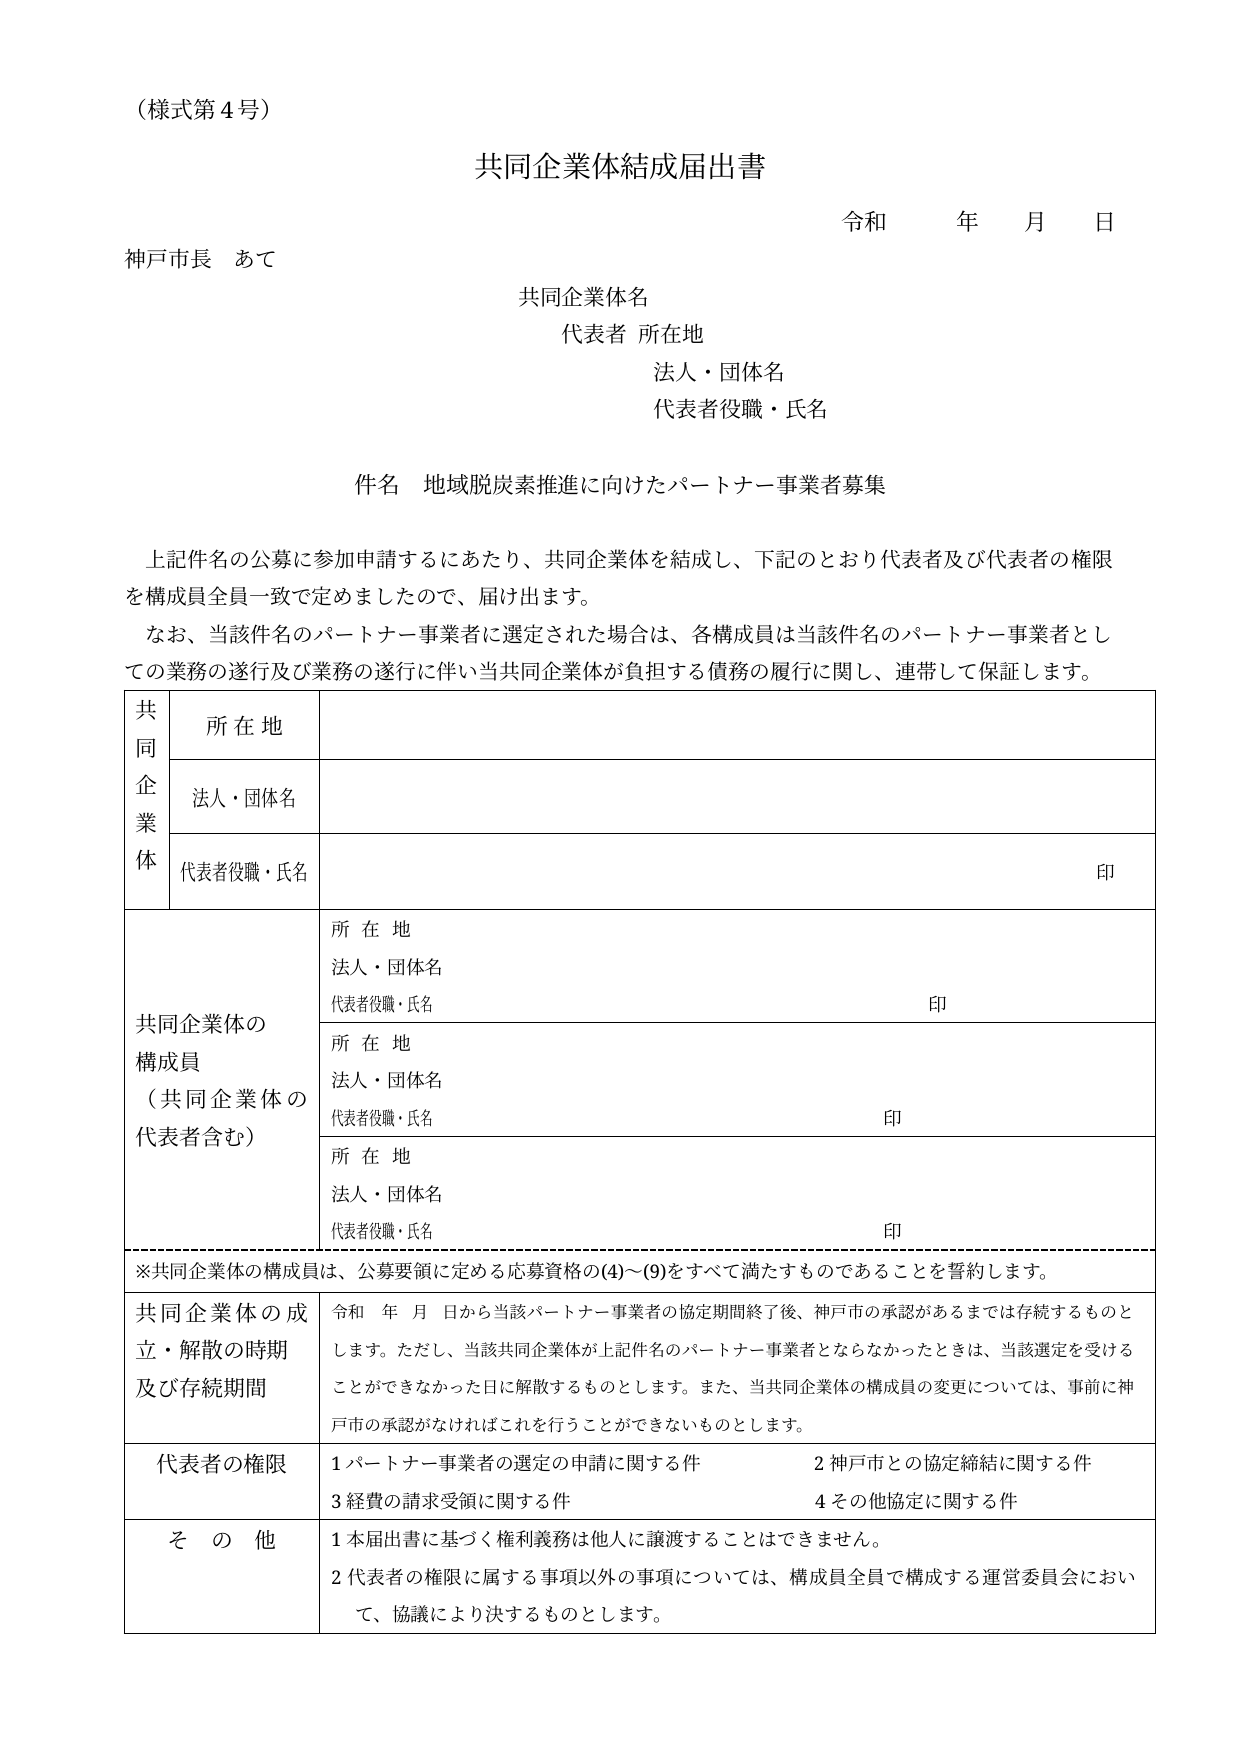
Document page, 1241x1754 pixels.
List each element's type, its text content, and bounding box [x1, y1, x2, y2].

text （様式第4号） [124, 89, 1116, 127]
table_cell 代表者の権限 [125, 1444, 319, 1519]
table_cell 令和 年 月 日から当該パートナー事業者の協定期間終了後、神戸市の承認があるまでは存続するものとします。ただし、当該共同企業体が上記件名のパートナー事業者とならなかったときは、当該選定を受けることができなかった日に解散するものとします。また、当共同企業体の構成員の変更については、事前に神戸市の承認がなければこれを行うことができないものとします。 [320, 1293, 1155, 1443]
table_cell 代表者役職・氏名 [170, 834, 319, 909]
table_cell 共同企業体の成立・解散の時期 及び存続期間 [125, 1293, 319, 1443]
text 件名 地域脱炭素推進に向けたパートナー事業者募集 [124, 464, 1116, 502]
text 共同企業体名 [474, 277, 1116, 314]
text 令和 年 月 日 [124, 202, 1116, 239]
text なお、当該件名のパートナー事業者に選定された場合は、各構成員は当該件名のパートナー事業者としての業務の遂行及び業務の遂行に伴い当共同企業体が負担する債務の履行に関し、連帯して保証します。 [124, 614, 1116, 689]
table_cell 所 在 地 法人・団体名 代表者役職・氏名 印 [320, 1023, 1155, 1136]
table_header [320, 691, 1155, 759]
table_cell 共同企業体の 構成員 （共同企業体の代表者含む） [125, 910, 319, 1249]
table_cell 法人・団体名 [170, 760, 319, 833]
table_cell 印 [320, 834, 1155, 909]
table_cell [320, 760, 1155, 833]
table_cell 所 在 地 法人・団体名 代表者役職・氏名 印 [320, 1137, 1155, 1249]
table_header 所 在 地 [170, 691, 319, 759]
text 上記件名の公募に参加申請するにあたり、共同企業体を結成し、下記のとおり代表者及び代表者の権限を構成員全員一致で定めましたので、届け出ます。 [124, 539, 1116, 614]
text 法人・団体名 [605, 352, 1116, 389]
table_cell 所 在 地 法人・団体名 代表者役職・氏名 印 [320, 910, 1155, 1022]
table_cell ※共同企業体の構成員は、公募要領に定める応募資格の(4)～(9)をすべて満たすものであることを誓約します。 [125, 1249, 1155, 1292]
text 代表者役職・氏名 [605, 389, 1116, 427]
table_cell 1パートナー事業者の選定の申請に関する件 2 神戸市との協定締結に関する件 3 経費の請求受領に関する件 4 その他協定に関する件 [320, 1444, 1155, 1519]
table_cell そ の 他 [125, 1520, 319, 1632]
text 神戸市長 あて [124, 239, 1116, 277]
table_header 共同企業体 [125, 691, 169, 909]
table_cell 1 本届出書に基づく権利義務は他人に譲渡することはできません。 2 代表者の権限に属する事項以外の事項については、構成員全員で構成する運営委員会において、協議により決するものとします。 [320, 1520, 1155, 1632]
text 共同企業体結成届出書 [124, 127, 1116, 202]
text 代表者 所在地 [518, 314, 1116, 352]
